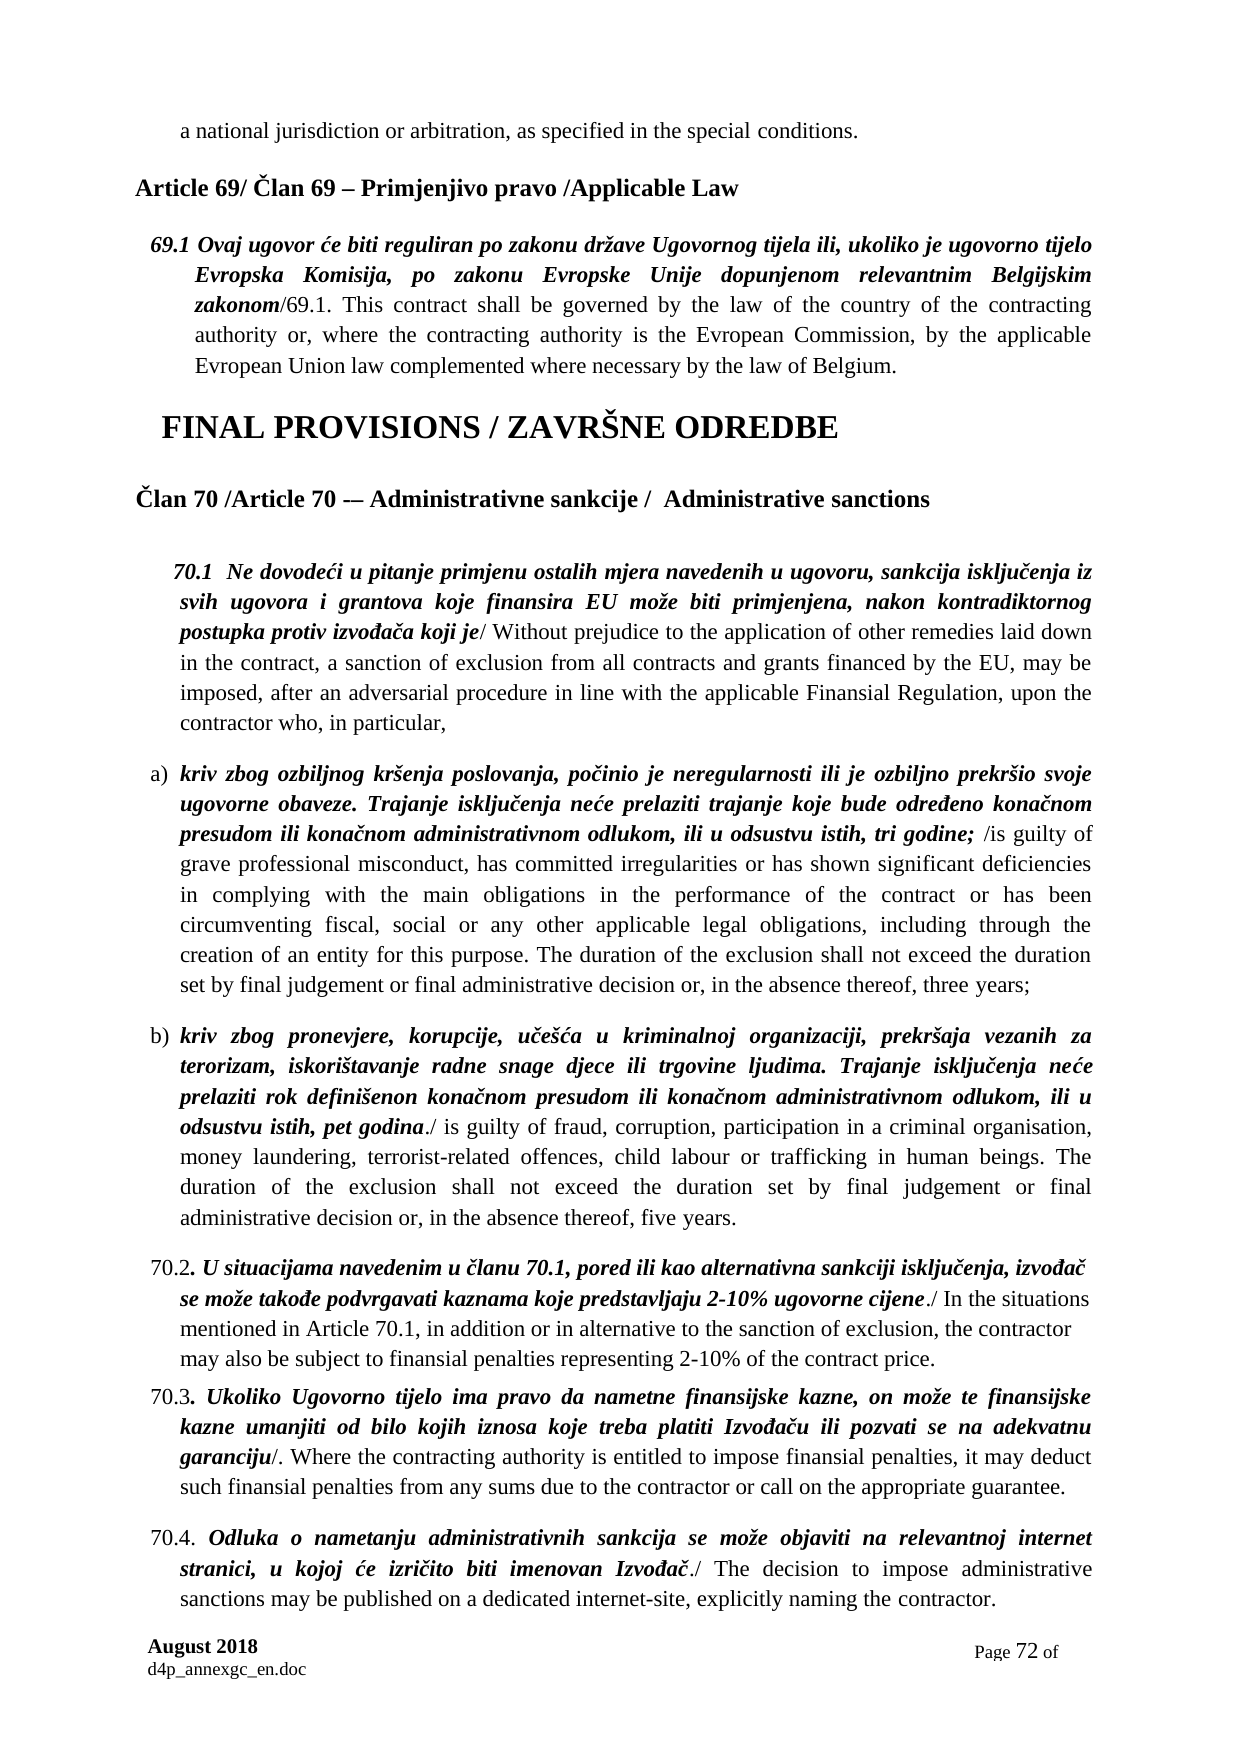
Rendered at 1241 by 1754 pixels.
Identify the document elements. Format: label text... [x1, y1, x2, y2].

list 70.1 Ne dovodeći u pitanje primjenu ostalih mjera navedenih u ugovoru, sankcija isključenja iz svih ugovora i grantova koje finansira EU može biti primjenjena, nakon kontradiktornog postupka protiv izvođača koji je/ Without prejudice to the application of other remedies laid down in the contract, a sanction of exclusion from all contracts and grants financed by the EU, may be imposed, after an adversarial procedure in line with the applicable Finansial Regulation, upon the contractor who, in particular, [150, 558, 1093, 735]
list 70.3. Ukoliko Ugovorno tijelo ima pravo da nametne finansijske kazne, on može te finansijske kazne umanjiti od bilo kojih iznosa koje treba platiti Izvođaču ili pozvati se na adekvatnu garanciju/. Where the contracting authority is entitled to impose finansial penalties, it may deduct such finansial penalties from any sums due to the contractor or call on the appropriate guarantee. [150, 1383, 1093, 1500]
subtitle FINAL PROVISIONS / ZAVRŠNE ODREDBE [161, 407, 1078, 445]
text Član 70 /Article 70 -– Administrativne sankcije / Administrative sanctions [135, 484, 1105, 513]
text 70.2. U situacijama navedenim u članu 70.1, pored ili kao alternativna sankciji isključenja, izvođač se može takođe podvrgavati kaznama koje predstavljaju 2-10% ugovorne cijene./ In the situations mentioned in Article 70.1, in addition or in alternative to the sanction of exclusion, the contractor may also be subject to finansial penalties representing 2-10% of the contract price. [150, 1254, 1093, 1371]
subtitle Article 69/ Član 69 – Primjenjivo pravo /Applicable Law [135, 173, 1105, 202]
text 69.1 Ovaj ugovor će biti reguliran po zakonu države Ugovornog tijela ili, ukoliko je ugovorno tijelo Evropska Komisija, po zakonu Evropske Unije dopunjenom relevantnim Belgijskim zakonom/69.1. This contract shall be governed by the law of the country of the contracting authority or, where the contracting authority is the Evropean Commission, by the applicable Evropean Union law complemented where necessary by the law of Belgium. [150, 231, 1093, 378]
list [150, 117, 1092, 143]
list kriv zbog pronevjere, korupcije, učešća u kriminalnoj organizaciji, prekršaja vezanih za terorizam, iskorištavanje radne snage djece ili trgovine ljudima. Trajanje isključenja neće prelaziti rok definišenon konačnom presudom ili konačnom administrativnom odlukom, ili u odsustvu istih, pet godina./ is guilty of fraud, corruption, participation in a criminal organisation, money laundering, terrorist-related offences, child labour or trafficking in human beings. The duration of the exclusion shall not exceed the duration set by final judgement or final administrative decision or, in the absence thereof, five years. [150, 1022, 1093, 1230]
list kriv zbog ozbiljnog kršenja poslovanja, počinio je neregularnosti ili je ozbiljno prekršio svoje ugovorne obaveze. Trajanje isključenja neće prelaziti trajanje koje bude određeno konačnom presudom ili konačnom administrativnom odlukom, ili u odsustvu istih, tri godine; /is guilty of grave professional misconduct, has committed irregularities or has shown significant deficiencies in complying with the main obligations in the performance of the contract or has been circumventing fiscal, social or any other applicable legal obligations, including through the creation of an entity for this purpose. The duration of the exclusion shall not exceed the duration set by final judgement or final administrative decision or, in the absence thereof, three years; [150, 760, 1093, 998]
list 70.4. Odluka o nametanju administrativnih sankcija se može objaviti na relevantnoj internet stranici, u kojoj će izričito biti imenovan Izvođač./ The decision to impose administrative sanctions may be published on a dedicated internet-site, explicitly naming the contractor. [150, 1524, 1093, 1611]
